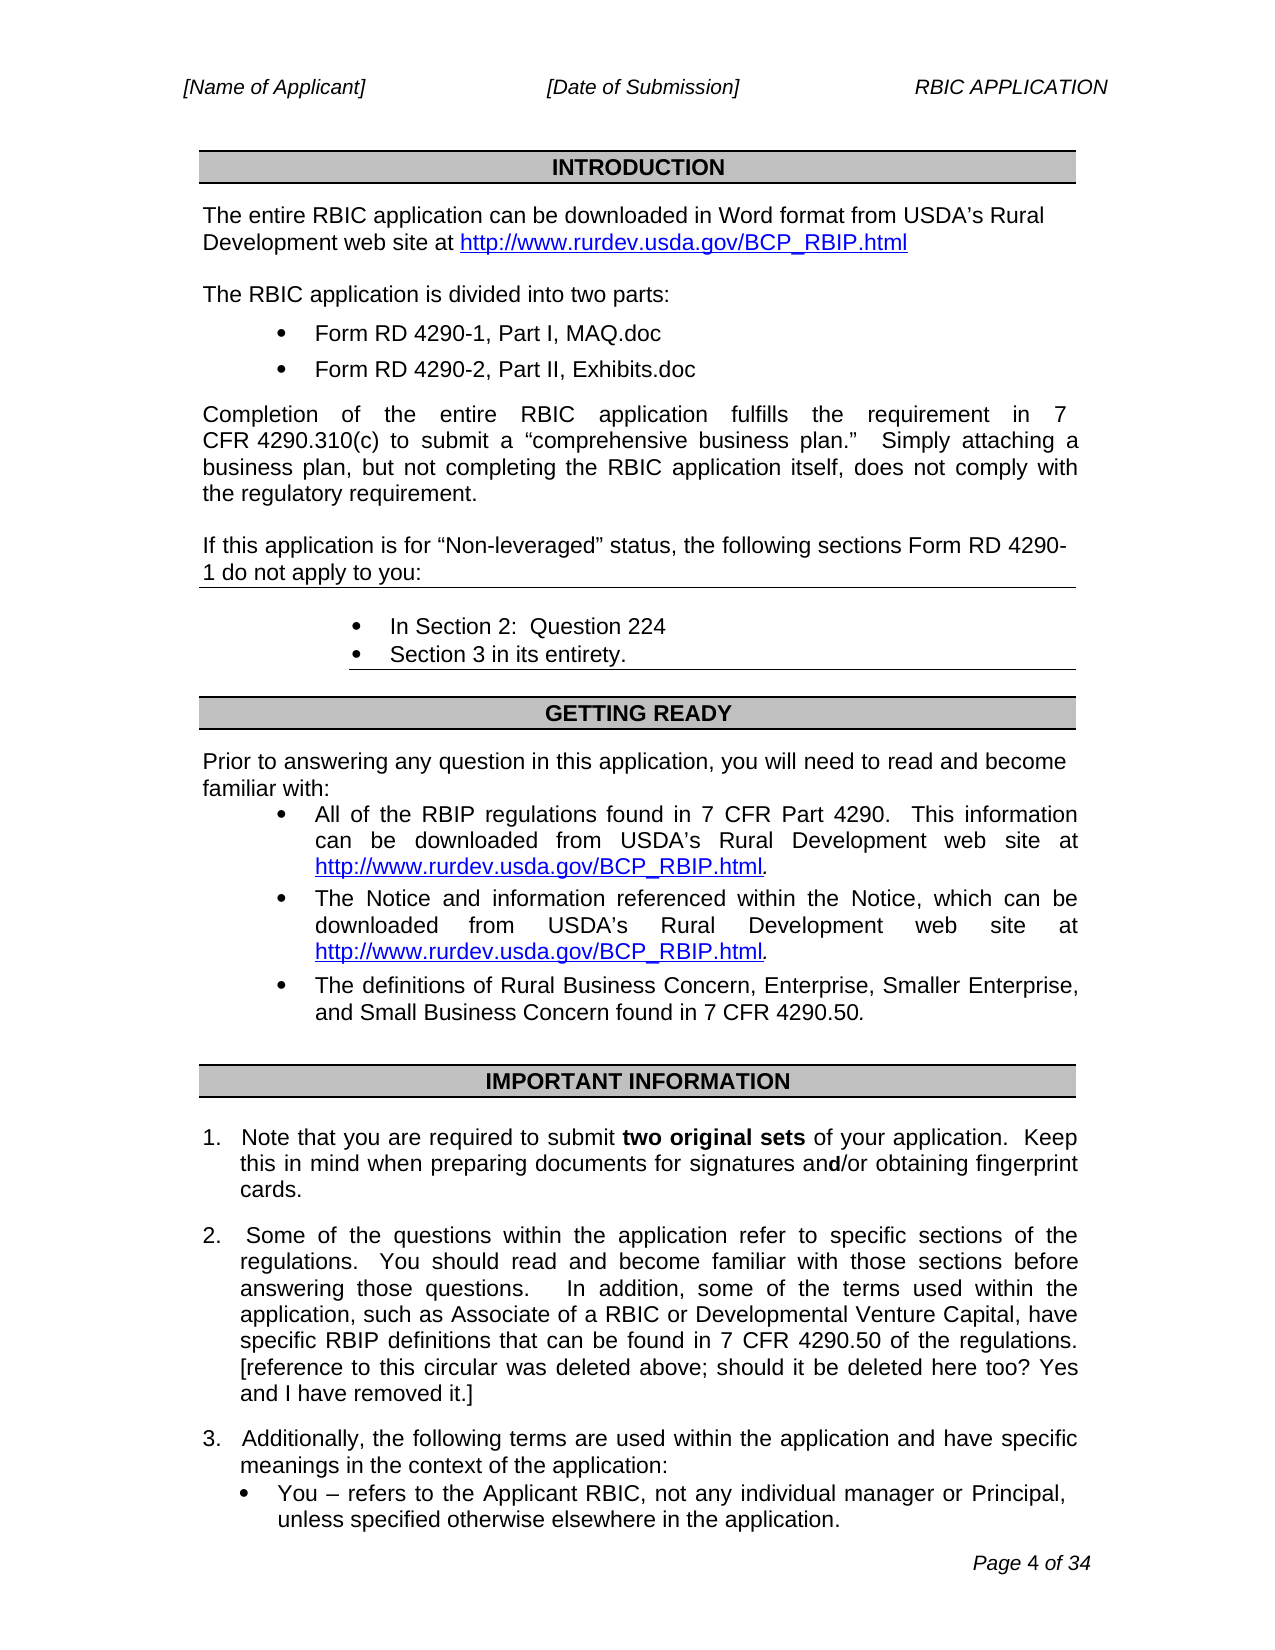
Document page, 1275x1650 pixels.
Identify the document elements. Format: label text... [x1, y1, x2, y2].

text Completion of the entire RBIC application fulfills the requirement in 7 [202, 401, 1078, 428]
text  You – refers to the Applicant RBIC, not any individual manager or Principal, unless specified otherwise elsewhere in the application. [240, 1480, 1078, 1533]
text IMPORTANT INFORMATION [485, 1068, 1121, 1093]
text  Form RD 4290-2, Part II, Exhibits.doc [277, 356, 1121, 382]
text Prior to answering any question in this application, you will need to read and become familiar with: [202, 748, 1078, 801]
text  Section 3 in its entirety. [352, 639, 1121, 666]
text The RBIC application is divided into two parts: [202, 281, 676, 308]
text  The definitions of Rural Business Concern, Enterprise, Smaller Enterprise, and Small Business Concern found in 7 CFR 4290.50. [277, 973, 1078, 1025]
text If this application is for “Non-leveraged” status, the following sections Form RD 4290- [202, 532, 1078, 559]
text Development web site at http://www.rurdev.usda.gov/BCP_RBIP.html [202, 229, 1121, 254]
text INTRODUCTION [546, 154, 731, 179]
text  The Notice and information referenced within the Notice, which can be downloaded from USDA’s Rural Development web site at http://www.rurdev.usda.gov/BCP_RBIP.html. [277, 886, 1078, 964]
text 2. Some of the questions within the application refer to specific sections of the regulations. You should read and become familiar with those sections before answering those questions. In addition, some of the terms used within the application, such as Associate of a RBIC or Developmental Venture Capital, have specific RBIP definitions that can be found in 7 CFR 4290.50 of the regulations. [reference to this circular was deleted above; should it be deleted here too? Yes and I have removed it.] [202, 1222, 1078, 1406]
text CFR 4290.310(c) to submit a “comprehensive business plan.” Simply attaching a business plan, but not completing the RBIC application itself, does not comply with the regulatory requirement. [202, 428, 1078, 506]
text The entire RBIC application can be downloaded in Word format from USDA’s Rural [202, 202, 1121, 229]
text 1 do not apply to you: [202, 559, 427, 585]
text 1. Note that you are required to submit two original sets of your application. Keep this in mind when preparing documents for signatures and/or obtaining fingerprint cards. [202, 1123, 1079, 1203]
text 3. Additionally, the following terms are used within the application and have specific meanings in the context of the application: [202, 1425, 1078, 1478]
text  All of the RBIP regulations found in 7 CFR Part 4290. This information can be downloaded from USDA’s Rural Development web site at http://www.rurdev.usda.gov/BCP_RBIP.html. [277, 801, 1078, 879]
text GETTING READY [539, 700, 737, 726]
text  In Section 2: Question 224 [352, 613, 1121, 639]
text  Form RD 4290-1, Part I, MAQ.doc [277, 320, 1121, 347]
